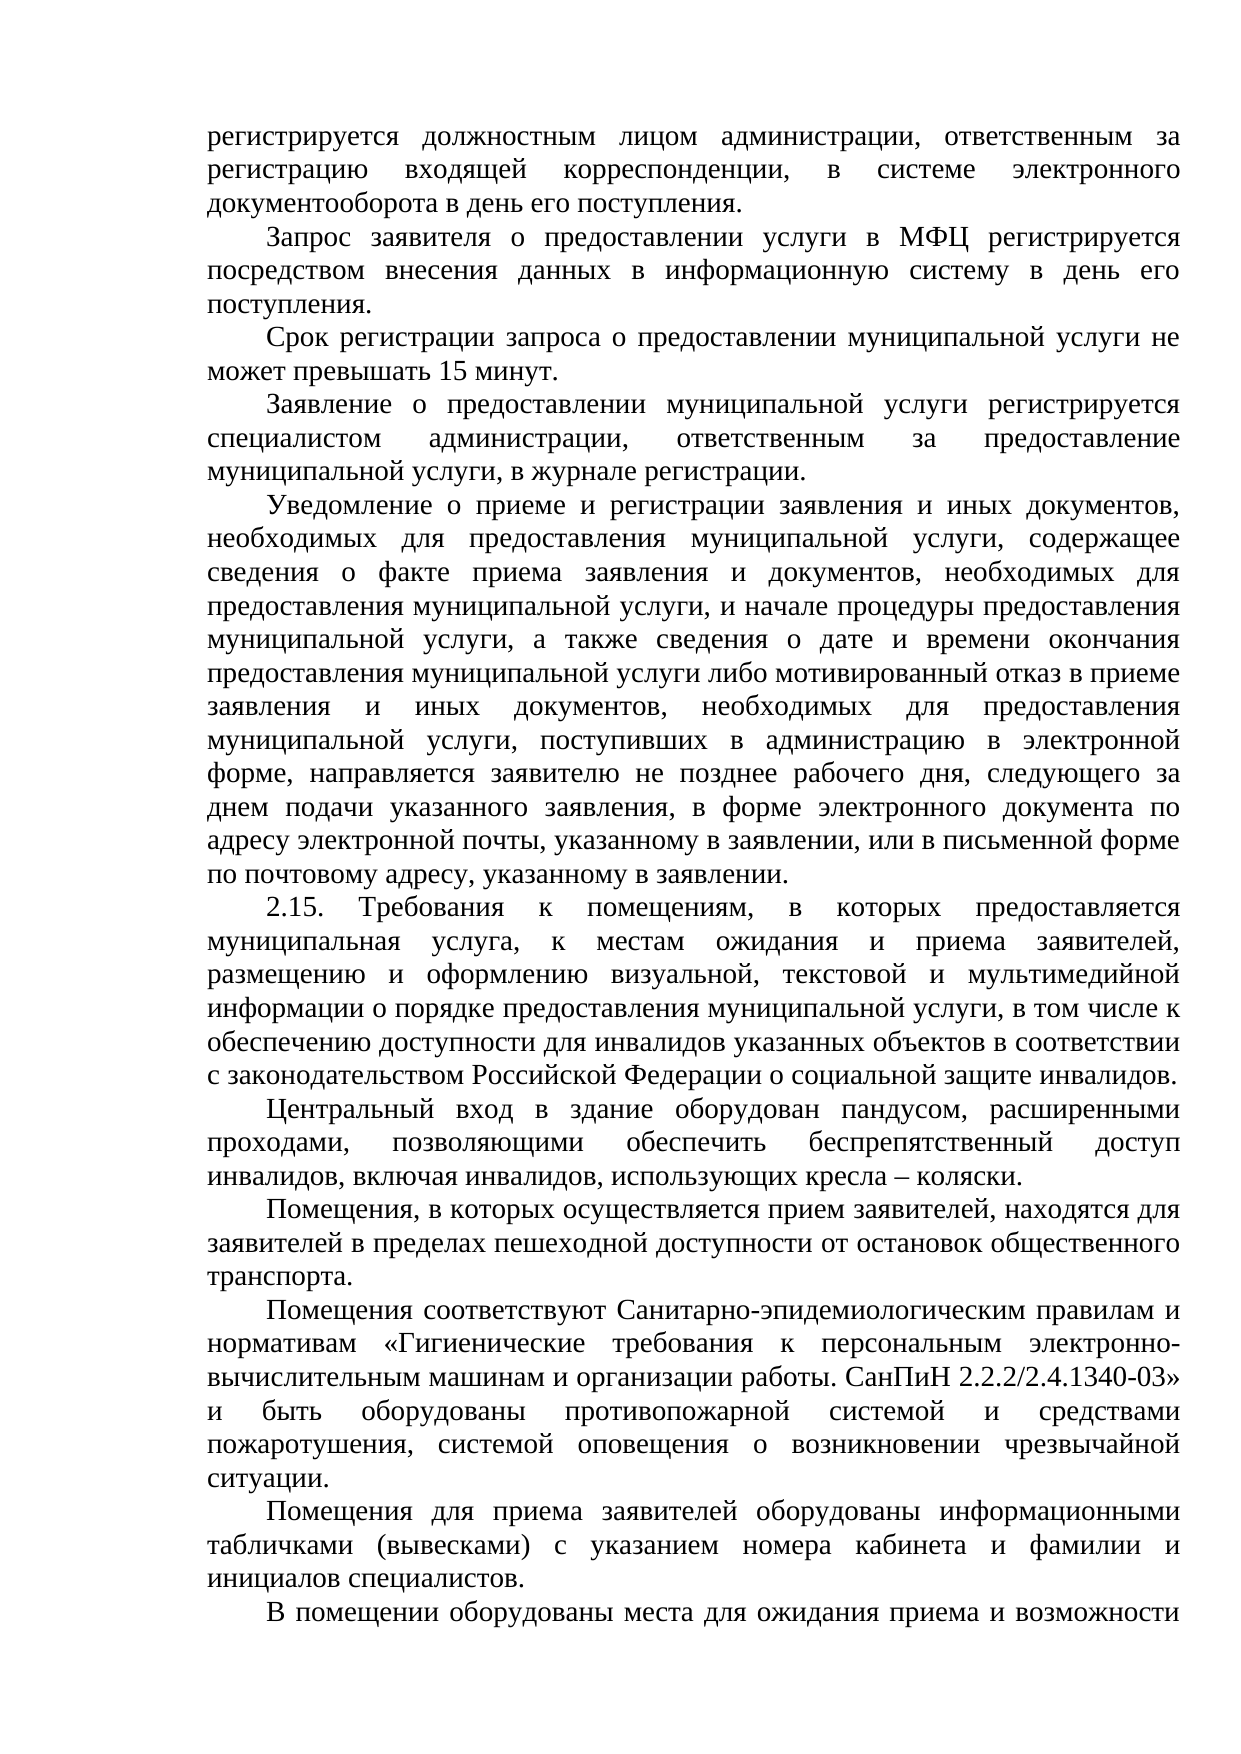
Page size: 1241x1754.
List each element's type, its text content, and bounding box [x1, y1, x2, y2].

text Уведомление о приеме и регистрации заявления и иных документов, необходимых для предоставления муниципальной услуги, содержащее сведения о факте приема заявления и документов, необходимых для предоставления муниципальной услуги, и начале процедуры предоставления муниципальной услуги, а также сведения о дате и времени окончания предоставления муниципальной услуги либо мотивированный отказ в приеме заявления и иных документов, необходимых для предоставления муниципальной услуги, поступивших в администрацию в электронной форме, направляется заявителю не позднее рабочего дня, следующего за днем подачи указанного заявления, в форме электронного документа по адресу электронной почты, указанному в заявлении, или в письменной форме по почтовому адресу, указанному в заявлении. [207, 487, 1181, 889]
text 2.15. Требования к помещениям, в которых предоставляется муниципальная услуга, к местам ожидания и приема заявителей, размещению и оформлению визуальной, текстовой и мультимедийной информации о порядке предоставления муниципальной услуги, в том числе к обеспечению доступности для инвалидов указанных объектов в соответствии с законодательством Российской Федерации о социальной защите инвалидов. [207, 889, 1181, 1091]
text Заявление о предоставлении муниципальной услуги регистрируется специалистом администрации, ответственным за предоставление муниципальной услуги, в журнале регистрации. [207, 386, 1181, 487]
text Помещения, в которых осуществляется прием заявителей, находятся для заявителей в пределах пешеходной доступности от остановок общественного транспорта. [207, 1191, 1181, 1292]
text Центральный вход в здание оборудован пандусом, расширенными проходами, позволяющими обеспечить беспрепятственный доступ инвалидов, включая инвалидов, использующих кресла – коляски. [207, 1091, 1181, 1191]
text Срок регистрации запроса о предоставлении муниципальной услуги не может превышать 15 минут. [207, 319, 1181, 386]
text Запрос заявителя о предоставлении услуги в МФЦ регистрируется посредством внесения данных в информационную систему в день его поступления. [207, 219, 1181, 319]
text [207, 1594, 1181, 1627]
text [207, 118, 1181, 219]
text Помещения соответствуют Санитарно-эпидемиологическим правилам и нормативам «Гигиенические требования к персональным электронно-вычислительным машинам и организации работы. СанПиН 2.2.2/2.4.1340-03» и быть оборудованы противопожарной системой и средствами пожаротушения, системой оповещения о возникновении чрезвычайной ситуации. [207, 1292, 1181, 1493]
text Помещения для приема заявителей оборудованы информационными табличками (вывесками) с указанием номера кабинета и фамилии и инициалов специалистов. [207, 1493, 1181, 1594]
